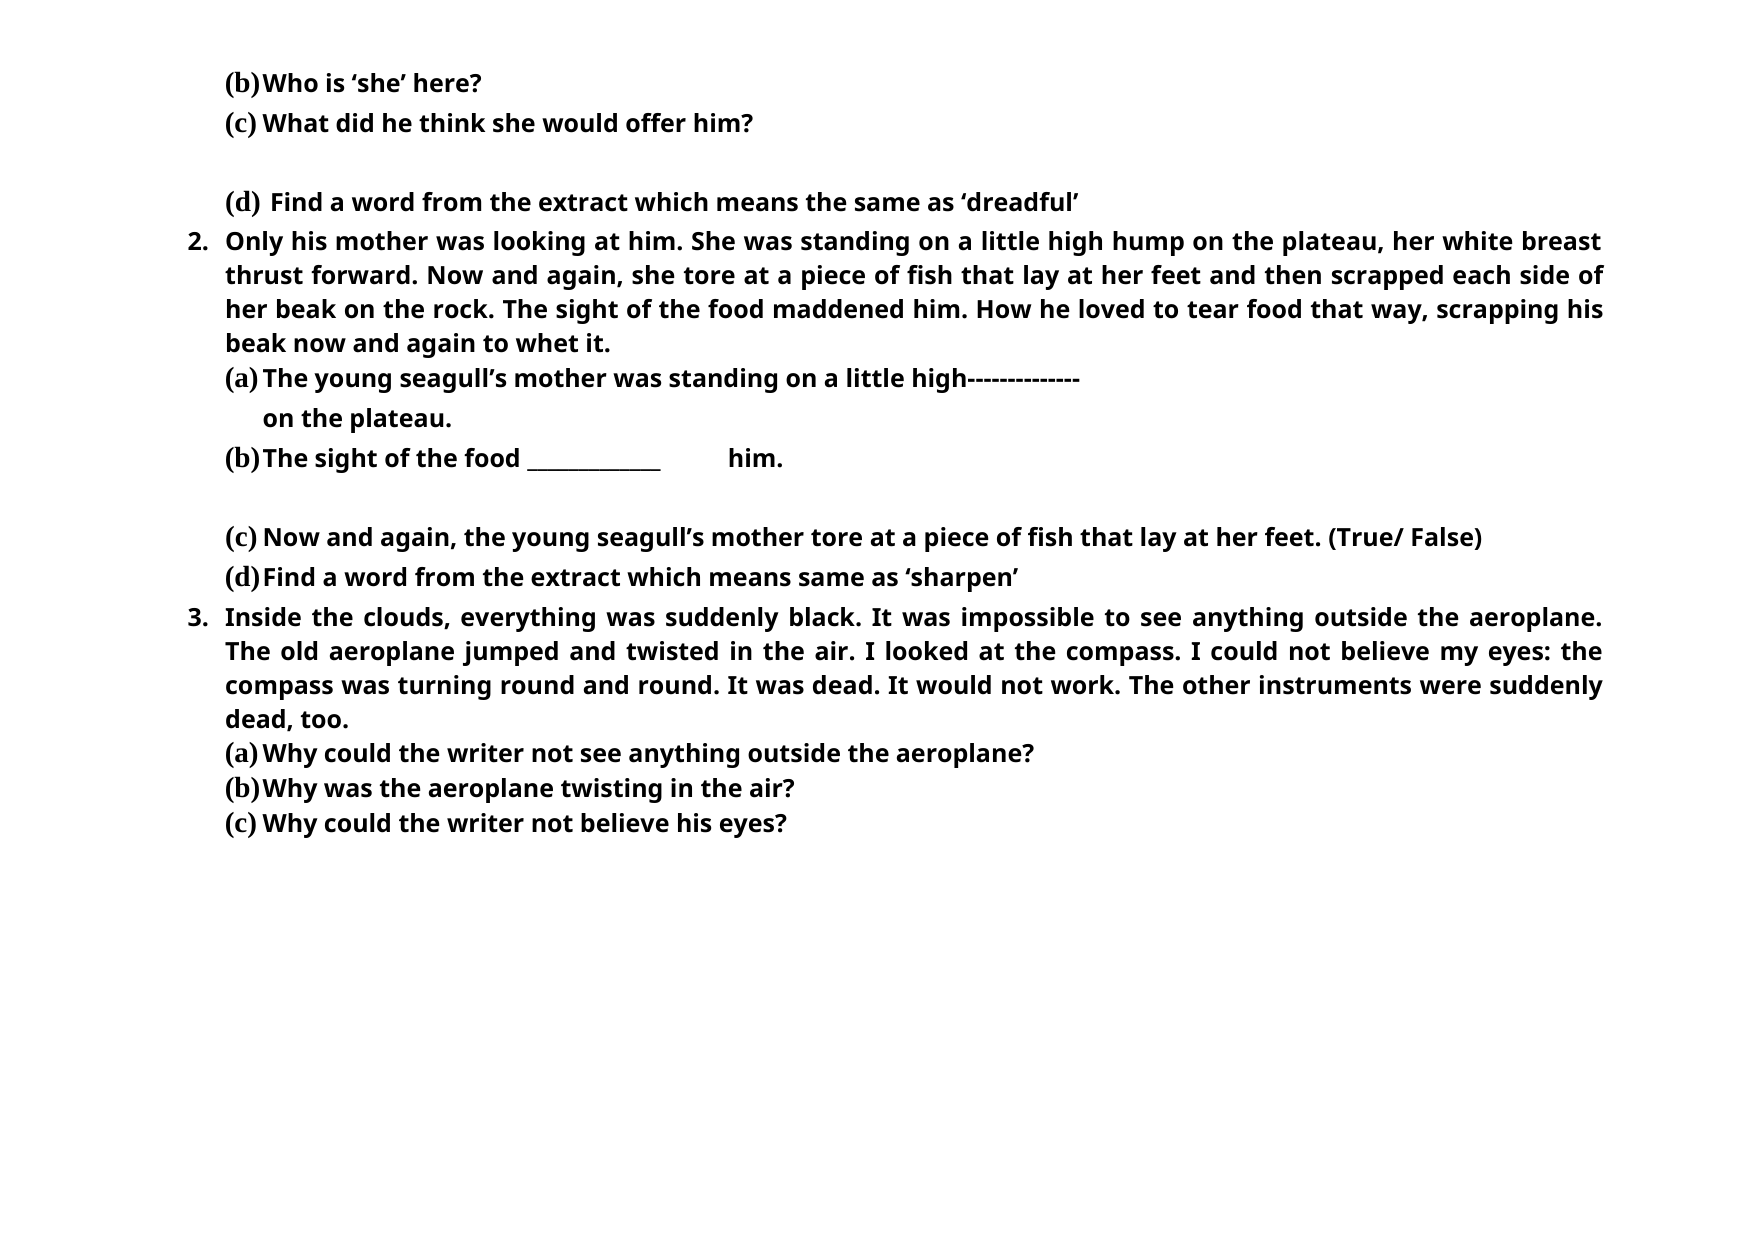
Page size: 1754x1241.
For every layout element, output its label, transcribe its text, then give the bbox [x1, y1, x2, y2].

list The young seagull’s mother was standing on a little high-------------- [224, 361, 1627, 395]
list Why could the writer not see anything outside the aeroplane? [224, 736, 1627, 770]
subtitle Inside the clouds, everything was suddenly black. It was impossible to see anything outside the aeroplane. The old aeroplane jumped and twisted in the air. I looked at the compass. I could not believe my eyes: the compass was turning round and round. It was dead. It would not work. The other instruments were suddenly dead, too. [187, 599, 1605, 736]
subtitle on the plateau. [262, 400, 1627, 434]
subtitle Why could the writer not believe his eyes? [224, 806, 1627, 840]
subtitle Who is ‘she’ here? [224, 65, 1627, 100]
subtitle Why was the aeroplane twisting in the air? [224, 770, 1627, 805]
subtitle Find a word from the extract which means same as ‘sharpen’ [224, 559, 1627, 593]
subtitle Only his mother was looking at him. She was standing on a little high hump on the plateau, her white breast thrust forward. Now and again, she tore at a piece of fish that lay at her feet and then scrapped each side of her beak on the rock. The sight of the food maddened him. How he loved to tear food that way, scrapping his beak now and again to whet it. [187, 224, 1605, 360]
subtitle What did he think she would offer him? [224, 105, 1627, 140]
subtitle The sight of the food _____________ him. [224, 440, 1627, 474]
subtitle Find a word from the extract which means the same as ‘dreadful’ [225, 184, 1627, 218]
subtitle Now and again, the young seagull’s mother tore at a piece of fish that lay at her feet. (True/ False) [225, 519, 1600, 554]
